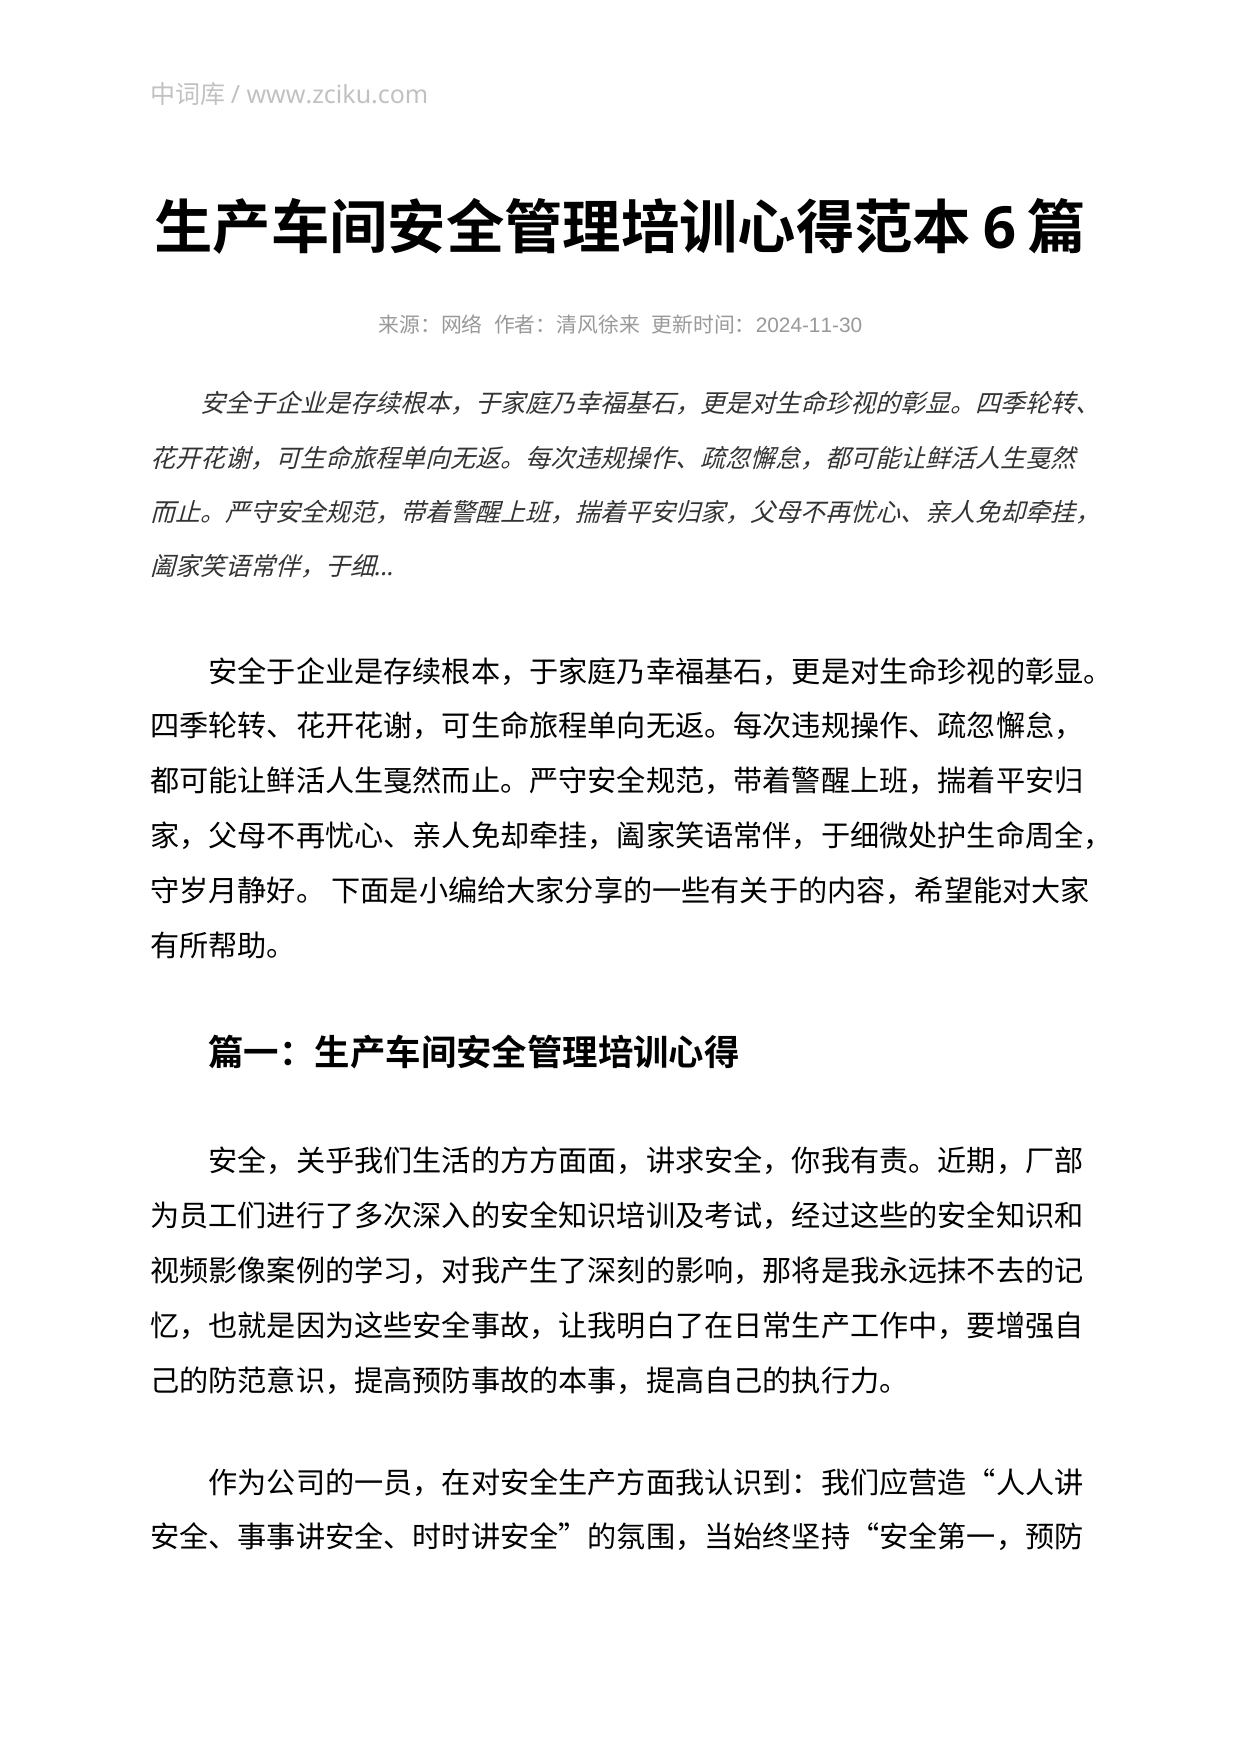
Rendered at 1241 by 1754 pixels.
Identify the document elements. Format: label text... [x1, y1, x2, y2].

subtitle 生产车间安全管理培训心得范本6篇 [150, 181, 1090, 266]
text 安全于企业是存续根本，于家庭乃幸福基石，更是对生命珍视的彰显。四季轮转、花开花谢，可生命旅程单向无返。每次违规操作、疏忽懈怠，都可能让鲜活人生戛然而止。严守安全规范，带着警醒上班，揣着平安归家，父母不再忧心、亲人免却牵挂，阖家笑语常伴，于细微处护生命周全，守岁月静好。 下面是小编给大家分享的一些有关于的内容，希望能对大家有所帮助。 [150, 648, 1090, 965]
text 篇一：生产车间安全管理培训心得 [150, 1024, 1090, 1076]
text 安全，关乎我们生活的方方面面，讲求安全，你我有责。近期，厂部为员工们进行了多次深入的安全知识培训及考试，经过这些的安全知识和视频影像案例的学习，对我产生了深刻的影响，那将是我永远抹不去的记忆，也就是因为这些安全事故，让我明白了在日常生产工作中，要增强自己的防范意识，提高预防事故的本事，提高自己的执行力。 [150, 1138, 1090, 1400]
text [150, 1459, 1090, 1556]
text 安全于企业是存续根本，于家庭乃幸福基石，更是对生命珍视的彰显。四季轮转、花开花谢，可生命旅程单向无返。每次违规操作、疏忽懈怠，都可能让鲜活人生戛然而止。严守安全规范，带着警醒上班，揣着平安归家，父母不再忧心、亲人免却牵挂，阖家笑语常伴，于细... [150, 384, 1090, 583]
text 来源：网络 作者：清风徐来 更新时间：2024-11-30 [150, 313, 1090, 337]
